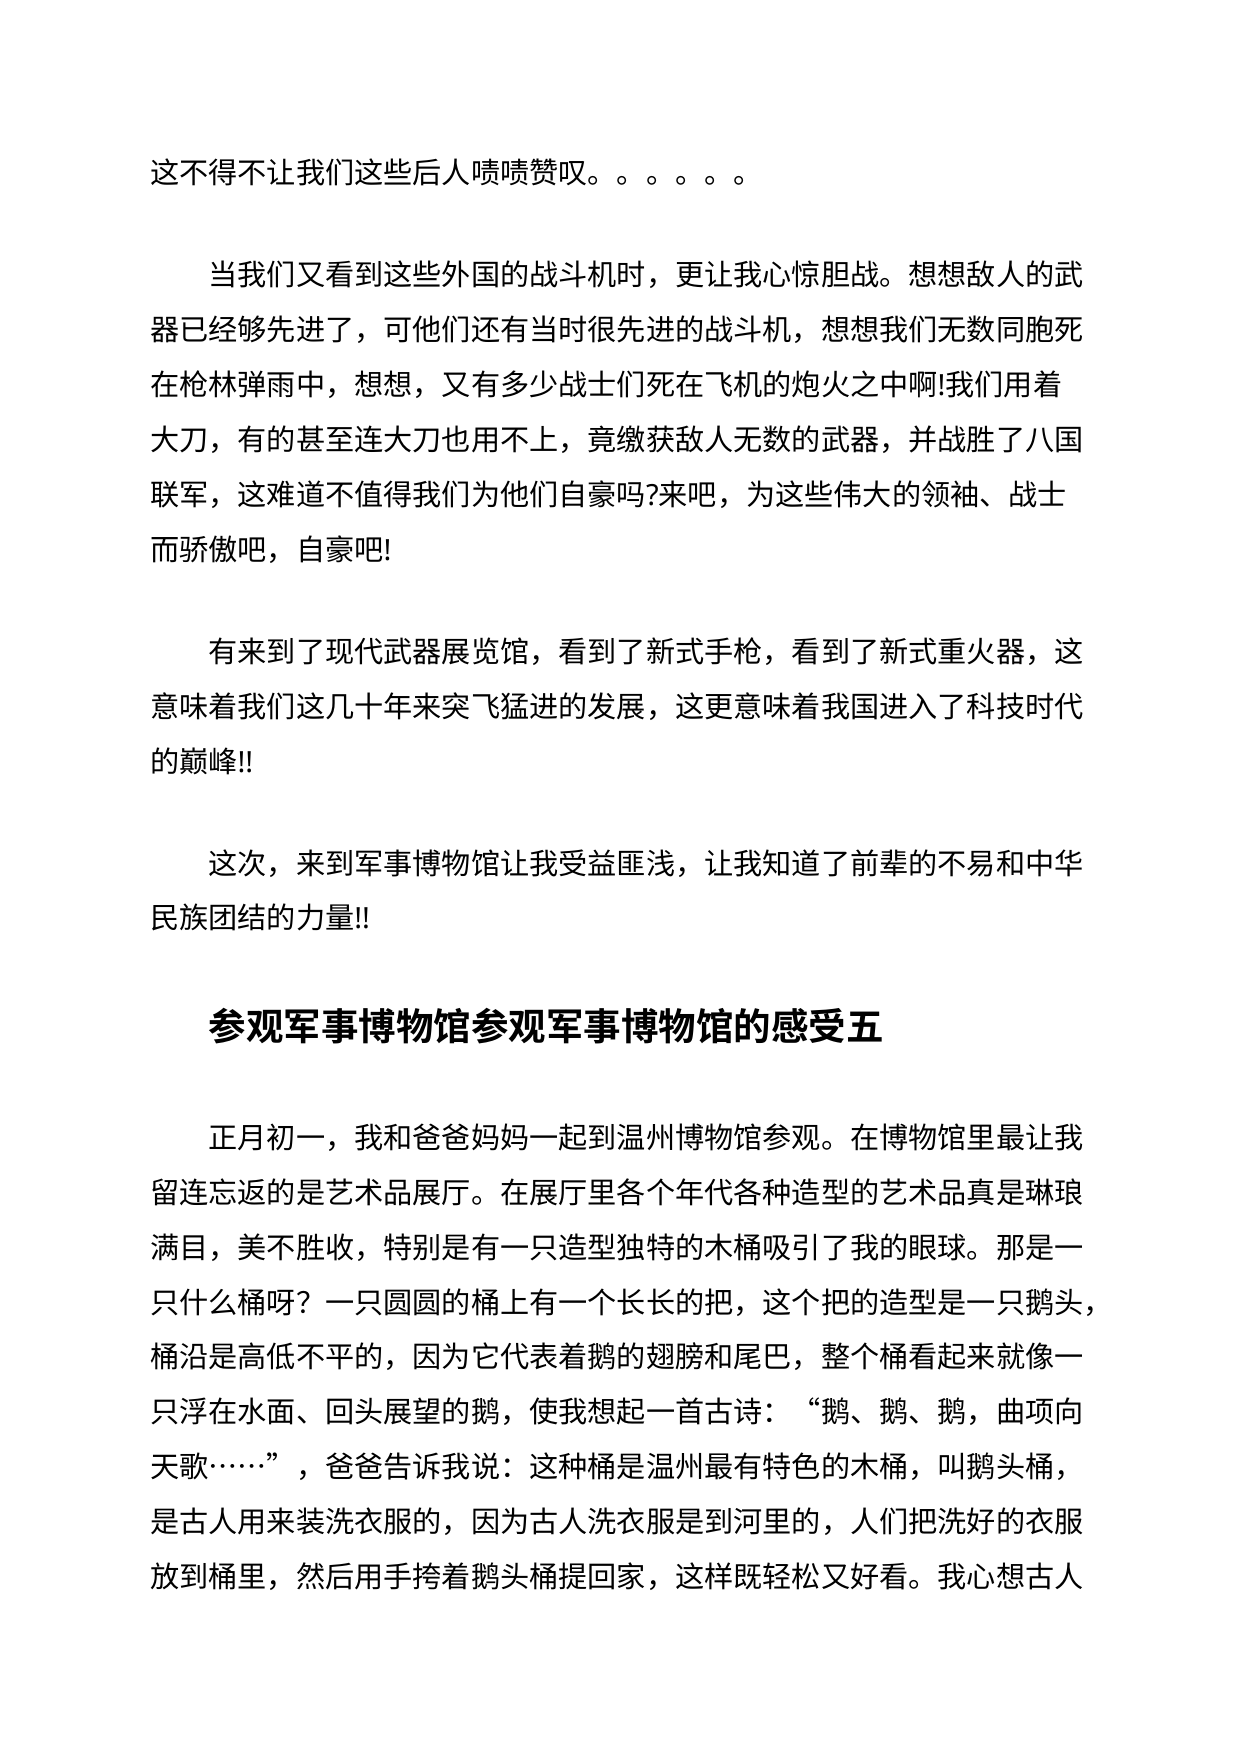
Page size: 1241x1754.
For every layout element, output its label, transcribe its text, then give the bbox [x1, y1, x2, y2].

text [150, 150, 1090, 192]
text 这次，来到军事博物馆让我受益匪浅，让我知道了前辈的不易和中华民族团结的力量!! [150, 840, 1090, 937]
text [150, 1114, 1090, 1596]
text 参观军事博物馆参观军事博物馆的感受五 [150, 997, 1090, 1051]
text 当我们又看到这些外国的战斗机时，更让我心惊胆战。想想敌人的武器已经够先进了，可他们还有当时很先进的战斗机，想想我们无数同胞死在枪林弹雨中，想想，又有多少战士们死在飞机的炮火之中啊!我们用着大刀，有的甚至连大刀也用不上，竟缴获敌人无数的武器，并战胜了八国联军，这难道不值得我们为他们自豪吗?来吧，为这些伟大的领袖、战士而骄傲吧，自豪吧! [150, 252, 1090, 569]
text 有来到了现代武器展览馆，看到了新式手枪，看到了新式重火器，这意味着我们这几十年来突飞猛进的发展，这更意味着我国进入了科技时代的巅峰!! [150, 628, 1090, 781]
